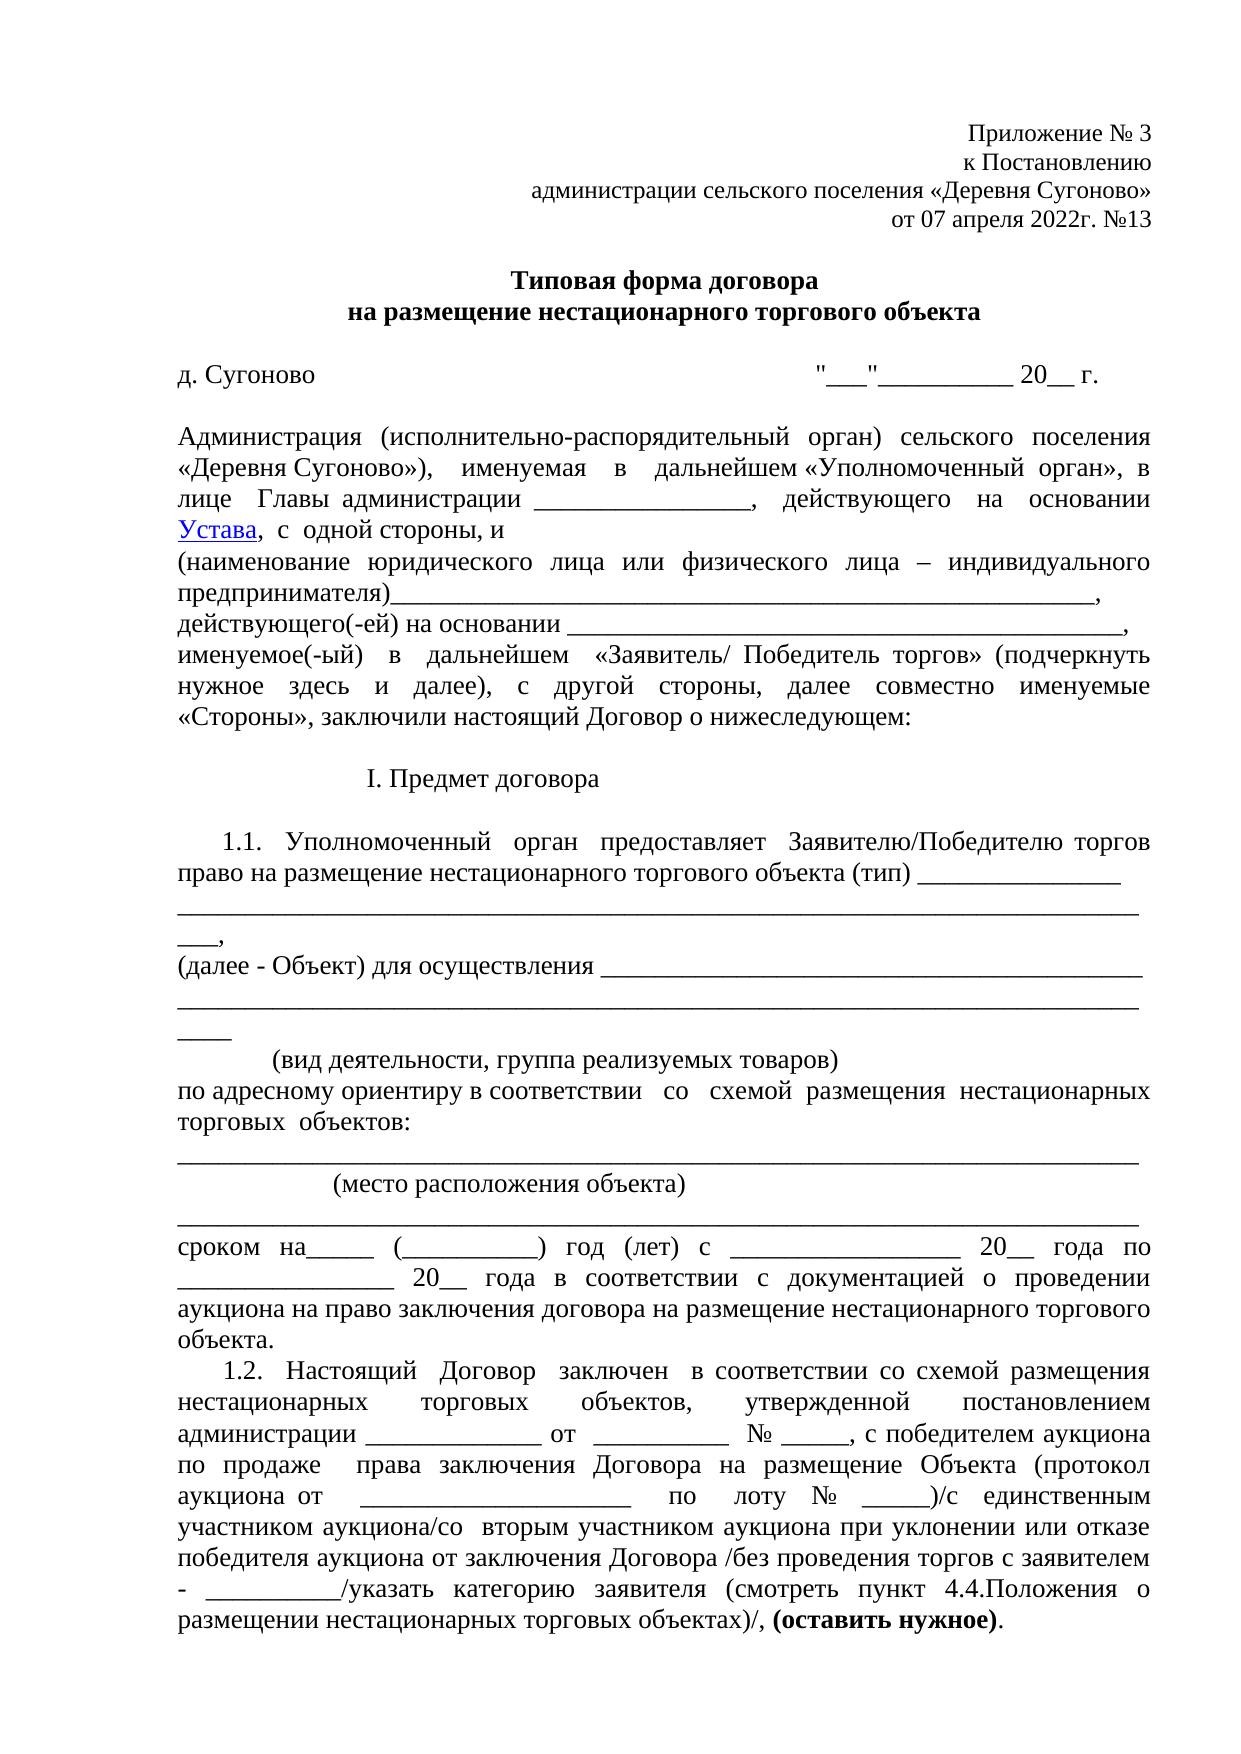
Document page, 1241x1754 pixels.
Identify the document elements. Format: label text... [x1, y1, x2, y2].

text именуемое(-ый) в дальнейшем «Заявитель/ Победитель торгов» (подчеркнуть нужное здесь и далее), с другой стороны, далее совместно именуемые «Стороны», заключили настоящий Договор о нижеследующем: [177, 638, 1152, 731]
text д. Сугоново "___"__________ 20__ г. [177, 358, 1152, 389]
text сроком на_____ (__________) год (лет) с _________________ 20__ года по ________________ 20__ года в соответствии с документацией о проведении аукциона на право заключения договора на размещение нестационарного торгового объекта. [177, 1230, 1152, 1354]
text ___________________________________________________________________________ [177, 981, 1152, 1043]
text (вид деятельности, группа реализуемых товаров) [177, 1043, 1152, 1074]
text 1.1. Уполномоченный орган предоставляет Заявителю/Победителю торгов право на размещение нестационарного торгового объекта (тип) _______________ [177, 825, 1152, 887]
text администрации сельского поселения «Деревня Сугоново» [177, 176, 1152, 204]
text на размещение нестационарного торгового объекта [177, 295, 1152, 327]
text 1.2. Настоящий Договор заключен в соответствии со схемой размещения нестационарных торговых объектов, утвержденной постановлением администрации _____________ от __________ № _____, с победителем аукциона по продаже права заключения Договора на размещение Объекта (протокол аукциона от ____________________ по лоту № _____)/с единственным участником аукциона/со вторым участником аукциона при уклонении или отказе победителя аукциона от заключения Договора /без проведения торгов с заявителем - __________/указать категорию заявителя (смотреть пункт 4.4.Положения о размещении нестационарных торговых объектах)/, (оставить нужное). [177, 1354, 1152, 1635]
text _______________________________________________________________________ [177, 1136, 1152, 1167]
text (далее - Объект) для осуществления ________________________________________ [177, 949, 1152, 981]
text _______________________________________________________________________ [177, 1199, 1152, 1230]
text I. Предмет договора [177, 763, 1152, 794]
text от 07 апреля 2022г. №13 [177, 204, 1152, 233]
text Типовая форма договора [177, 264, 1152, 295]
text Администрация (исполнительно-распорядительный орган) сельского поселения «Деревня Сугоново»), именуемая в дальнейшем «Уполномоченный орган», в лице Главы администрации ________________, действующего на основании Устава, с одной стороны, и [177, 420, 1152, 544]
text (наименование юридического лица или физического лица – индивидуального предпринимателя)____________________________________________________, [177, 544, 1152, 607]
text __________________________________________________________________________, [177, 887, 1152, 949]
text действующего(-ей) на основании _________________________________________, [177, 607, 1152, 638]
text (место расположения объекта) [177, 1167, 1152, 1199]
text к Постановлению [177, 147, 1152, 176]
text по адресному ориентиру в соответствии со схемой размещения нестационарных торговых объектов: [177, 1074, 1152, 1136]
text Приложение № 3 [177, 118, 1152, 147]
